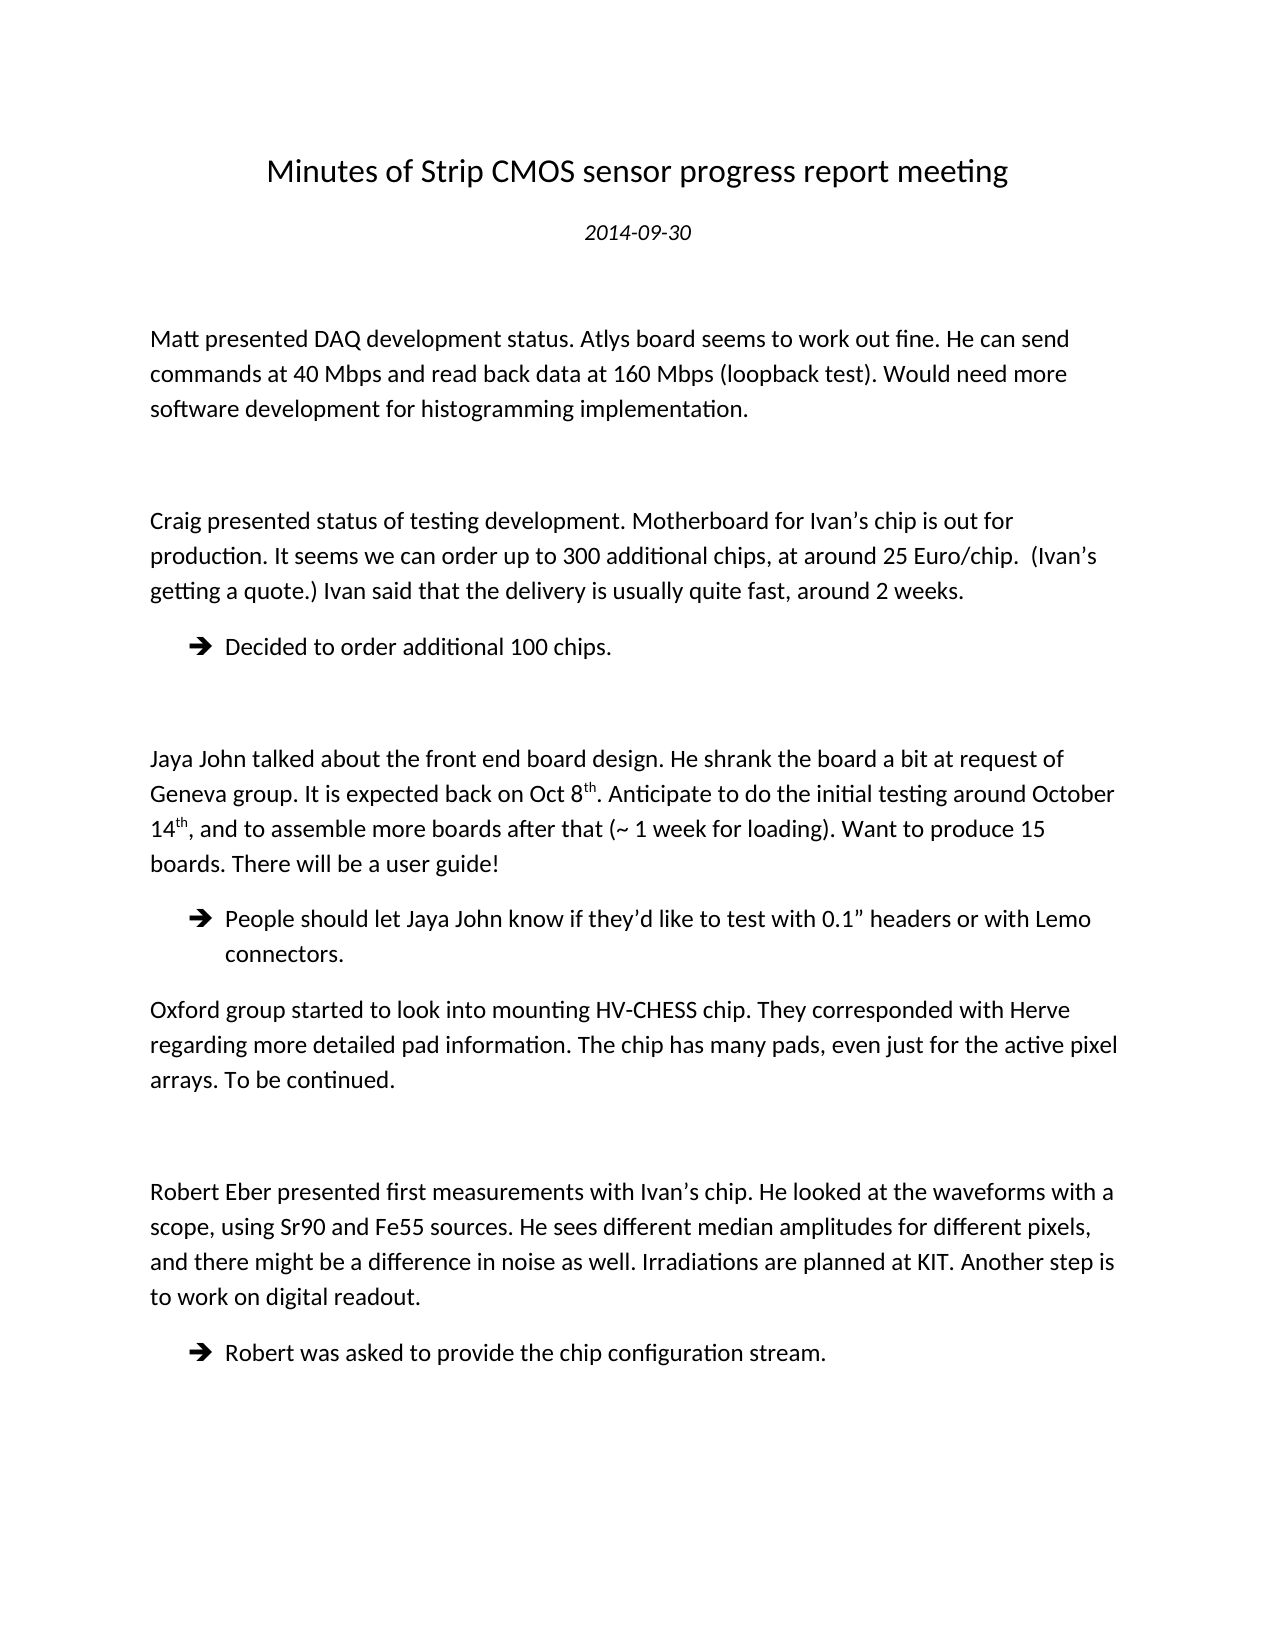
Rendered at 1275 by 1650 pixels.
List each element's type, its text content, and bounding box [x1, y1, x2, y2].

text Craig presented status of testing development. Motherboard for Ivan’s chip is out for production. It seems we can order up to 300 additional chips, at around 25 Euro/chip. (Ivan’s getting a quote.) Ivan said that the delivery is usually quite fast, around 2 weeks. [150, 505, 1125, 606]
list Robert was asked to provide the chip configuration stream. [187, 1337, 1125, 1367]
text Matt presented DAQ development status. Atlys board seems to work out fine. He can send commands at 40 Mbps and read back data at 160 Mbps (loopback test). Would need more software development for histogramming implementation. [150, 324, 1125, 424]
list Decided to order additional 100 chips. [187, 631, 1125, 662]
text Oxford group started to look into mounting HV-CHESS chip. They corresponded with Herve regarding more detailed pad information. The chip has many pads, even just for the active pixel arrays. To be continued. [150, 994, 1125, 1095]
text Jaya John talked about the front end board design. He shrank the board a bit at request of Geneva group. It is expected back on Oct 8th. Anticipate to do the initial testing around October 14th, and to assemble more boards after that (~ 1 week for loading). Want to produce 15 boards. There will be a user guide! [150, 743, 1125, 878]
list People should let Jaya John know if they’d like to test with 0.1” headers or with Lemo connectors. [187, 904, 1125, 969]
text Robert Eber presented first measurements with Ivan’s chip. He looked at the waveforms with a scope, using Sr90 and Fe55 sources. He sees different median amplitudes for different pixels, and there might be a difference in noise as well. Irradiations are planned at KIT. Another step is to work on digital readout. [150, 1176, 1125, 1312]
text Minutes of Strip CMOS sensor progress report meeting [150, 150, 1125, 191]
text 2014-09-30 [150, 218, 1125, 246]
